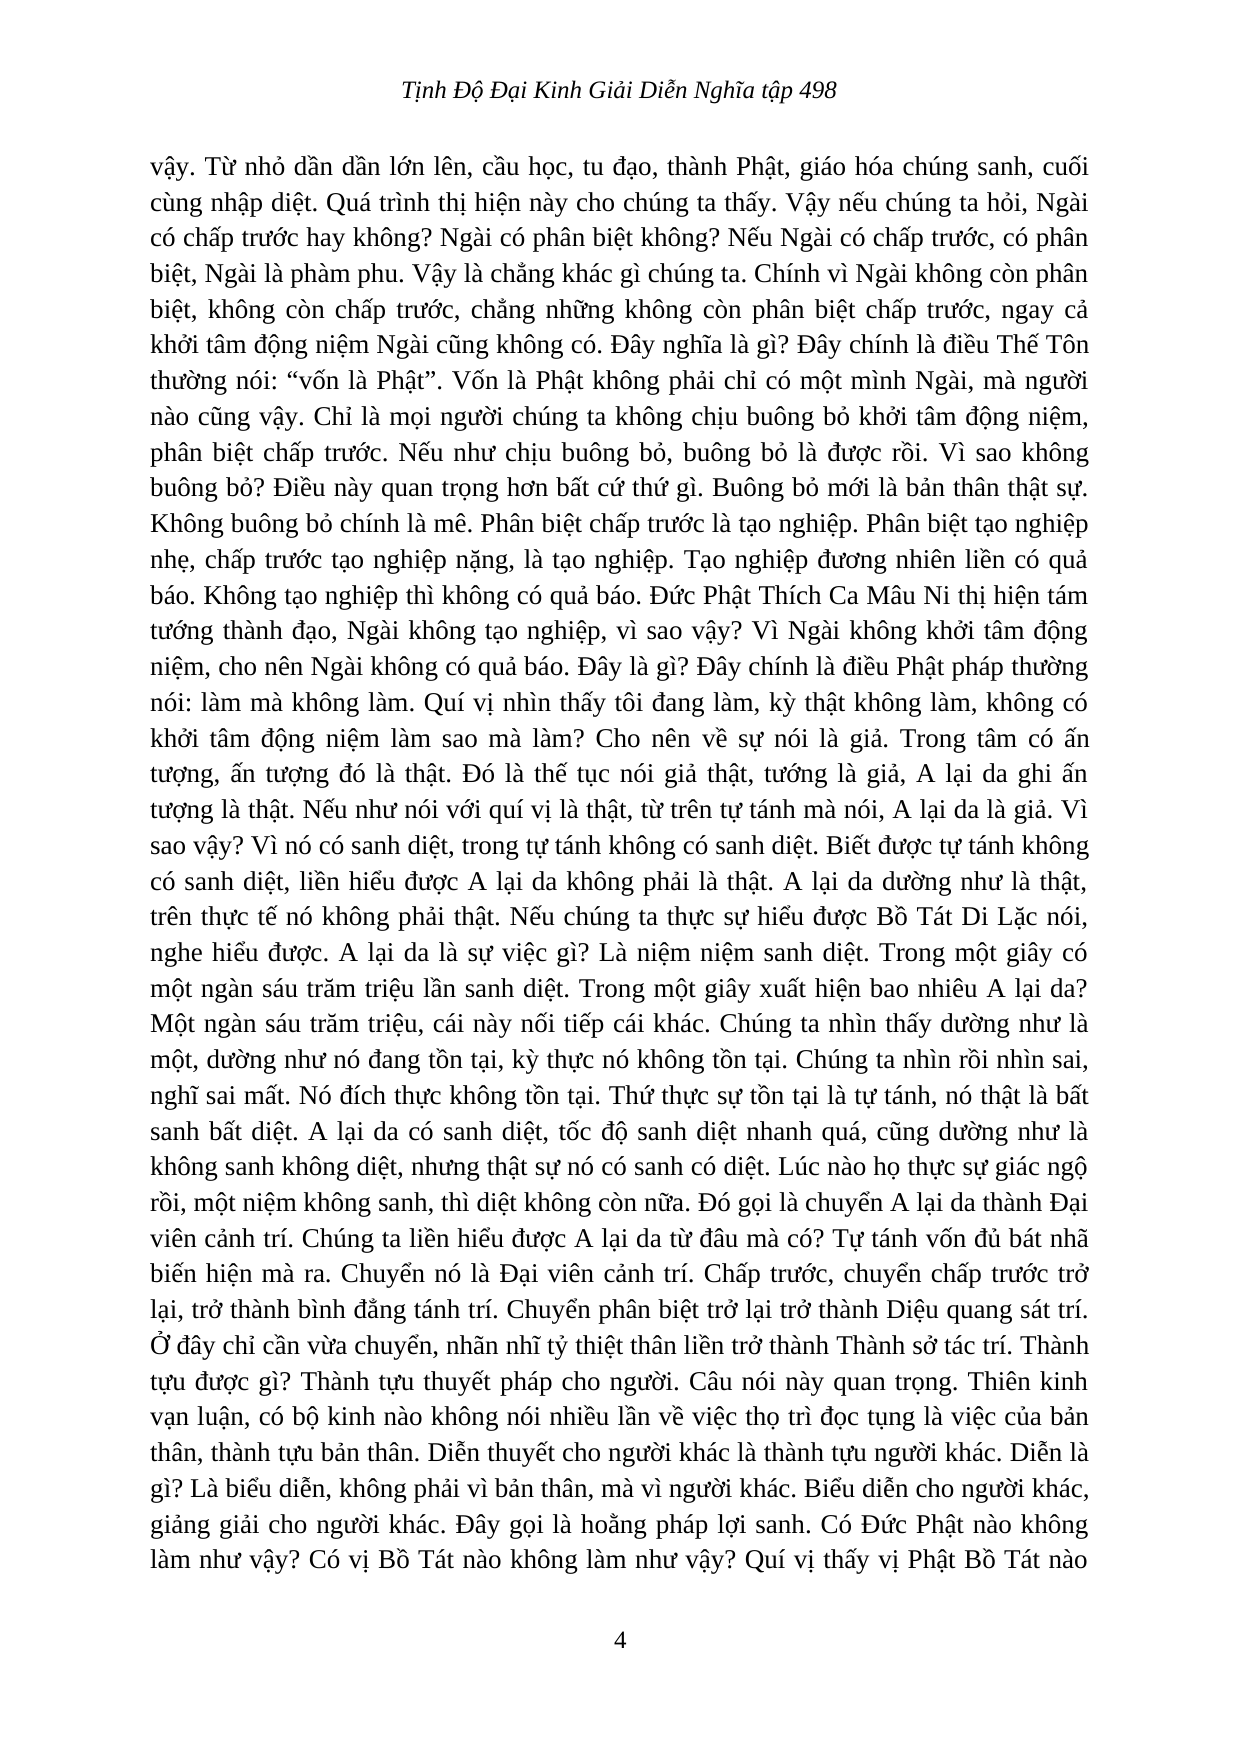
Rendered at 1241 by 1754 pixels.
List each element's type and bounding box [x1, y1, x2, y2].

text [150, 150, 1090, 1574]
